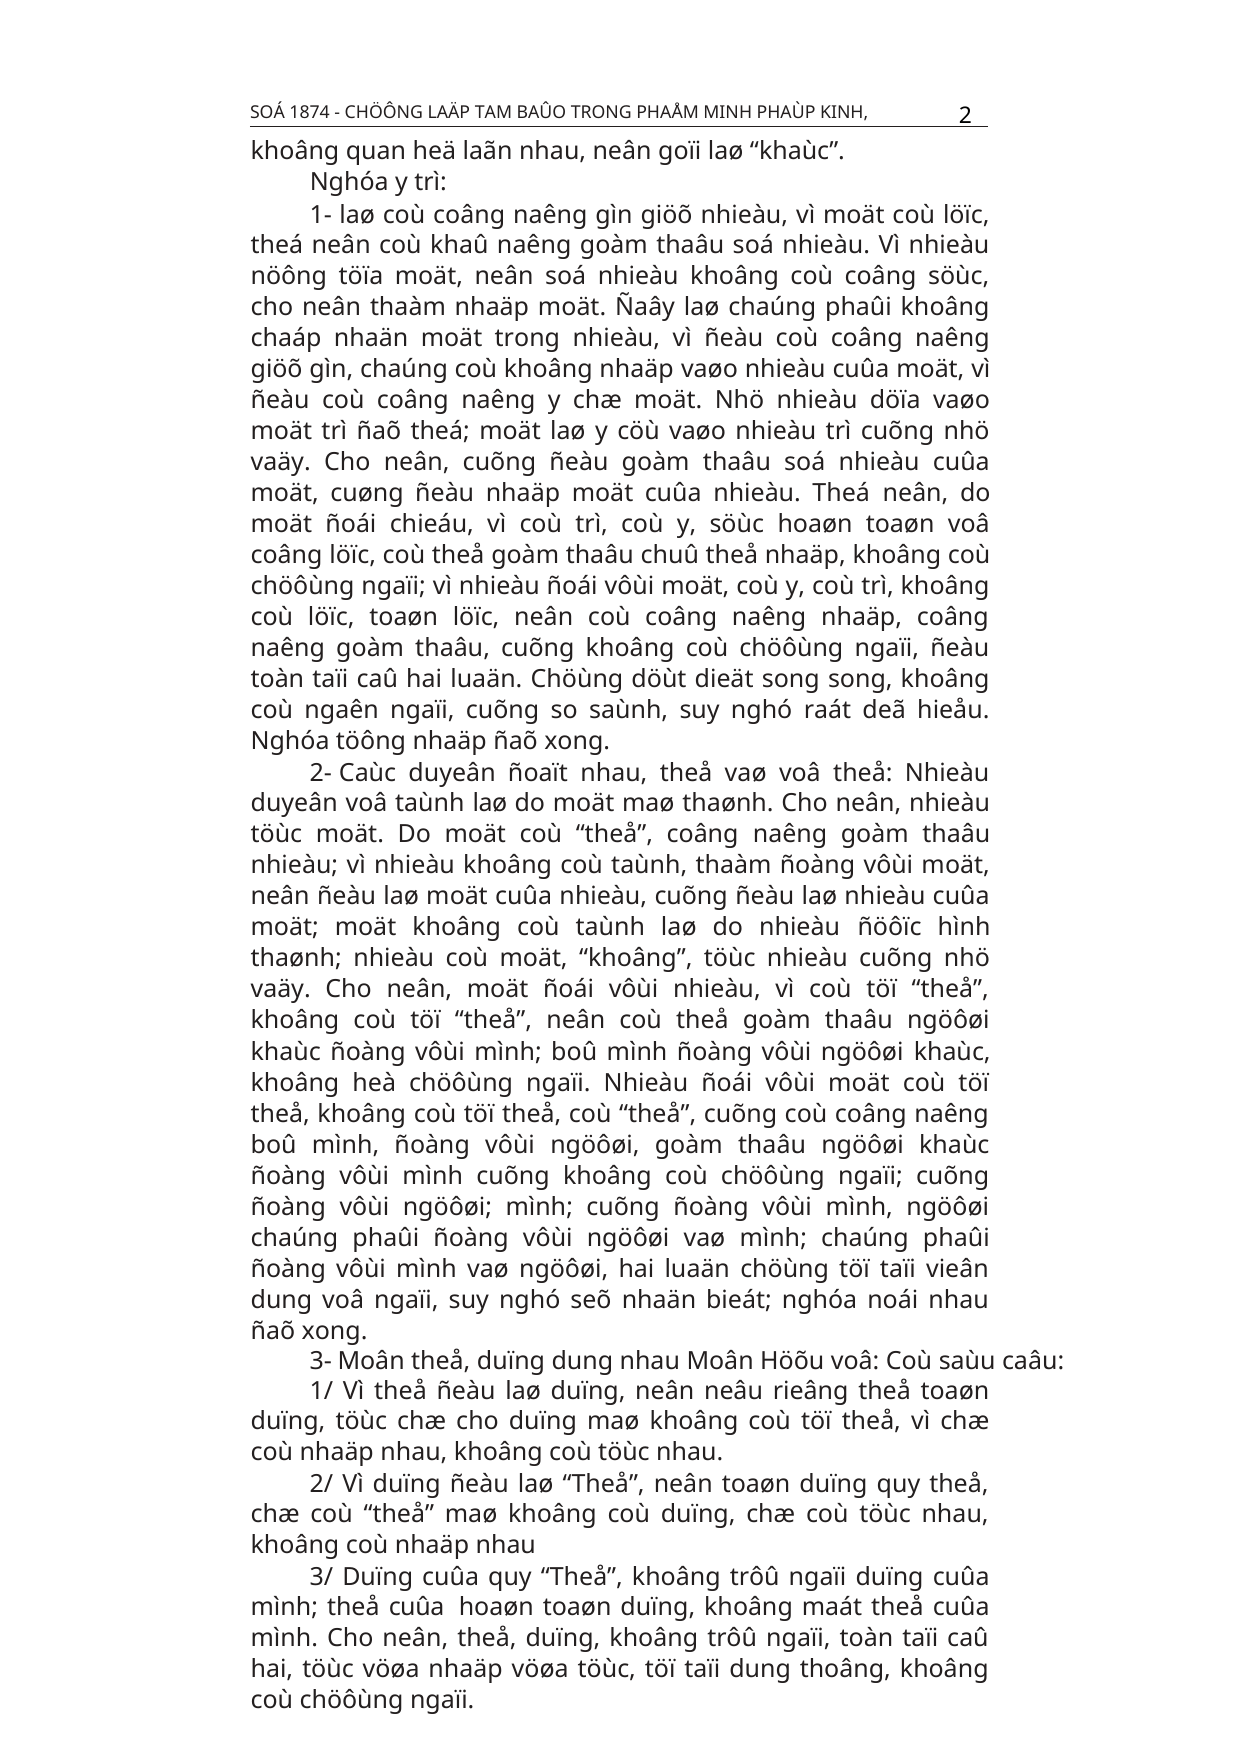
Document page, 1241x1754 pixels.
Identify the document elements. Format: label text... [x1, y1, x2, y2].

text 1/ Vì theå ñeàu laø duïng, neân neâu rieâng theå toaøn duïng, töùc chæ cho duïng maø khoâng coù töï theå, vì chæ coù nhaäp nhau, khoâng coù töùc nhau. [250, 1375, 990, 1468]
list Moân theå, duïng dung nhau Moân Höõu voâ: Coù saùu caâu: [309, 1347, 1092, 1375]
text khoâng quan heä laãn nhau, neân goïi laø “khaùc”. [250, 134, 1092, 166]
text 2/ Vì duïng ñeàu laø “Theå”, neân toaøn duïng quy theå, chæ coù “theå” maø khoâng coù duïng, chæ coù töùc nhau, khoâng coù nhaäp nhau [250, 1468, 989, 1561]
list Caùc duyeân ñoaït nhau, theå vaø voâ theå: Nhieàu duyeân voâ taùnh laø do moät maø thaønh. Cho neân, nhieàu töùc moät. Do moät coù “theå”, coâng naêng goàm thaâu nhieàu; vì nhieàu khoâng coù taùnh, thaàm ñoàng vôùi moät, neân ñeàu laø moät cuûa nhieàu, cuõng ñeàu laø nhieàu cuûa moät; moät khoâng coù taùnh laø do nhieàu ñöôïc hình thaønh; nhieàu coù moät, “khoâng”, töùc nhieàu cuõng nhö vaäy. Cho neân, moät ñoái vôùi nhieàu, vì coù töï “theå”, khoâng coù töï “theå”, neân coù theå goàm thaâu ngöôøi khaùc ñoàng vôùi mình; boû mình ñoàng vôùi ngöôøi khaùc, khoâng heà chöôùng ngaïi. Nhieàu ñoái vôùi moät coù töï theå, khoâng coù töï theå, coù “theå”, cuõng coù coâng naêng boû mình, ñoàng vôùi ngöôøi, goàm thaâu ngöôøi khaùc ñoàng vôùi mình cuõng khoâng coù chöôùng ngaïi; cuõng ñoàng vôùi ngöôøi; mình; cuõng ñoàng vôùi mình, ngöôøi chaúng phaûi ñoàng vôùi ngöôøi vaø mình; chaúng phaûi ñoàng vôùi mình vaø ngöôøi, hai luaän chöùng töï taïi vieân dung voâ ngaïi, suy nghó seõ nhaän bieát; nghóa noái nhau ñaõ xong. [250, 757, 990, 1347]
text Nghóa y trì: [309, 166, 1092, 197]
text 3/ Duïng cuûa quy “Theå”, khoâng trôû ngaïi duïng cuûa mình; theå cuûa hoaøn toaøn duïng, khoâng maát theå cuûa mình. Cho neân, theå, duïng, khoâng trôû ngaïi, toàn taïi caû hai, töùc vöøa nhaäp vöøa töùc, töï taïi dung thoâng, khoâng coù chöôùng ngaïi. [250, 1561, 990, 1716]
list laø coù coâng naêng gìn giöõ nhieàu, vì moät coù löïc, theá neân coù khaû naêng goàm thaâu soá nhieàu. Vì nhieàu nöông töïa moät, neân soá nhieàu khoâng coù coâng söùc, cho neân thaàm nhaäp moät. Ñaây laø chaúng phaûi khoâng chaáp nhaän moät trong nhieàu, vì ñeàu coù coâng naêng giöõ gìn, chaúng coù khoâng nhaäp vaøo nhieàu cuûa moät, vì ñeàu coù coâng naêng y chæ moät. Nhö nhieàu döïa vaøo moät trì ñaõ theá; moät laø y cöù vaøo nhieàu trì cuõng nhö vaäy. Cho neân, cuõng ñeàu goàm thaâu soá nhieàu cuûa moät, cuøng ñeàu nhaäp moät cuûa nhieàu. Theá neân, do moät ñoái chieáu, vì coù trì, coù y, söùc hoaøn toaøn voâ coâng löïc, coù theå goàm thaâu chuû theå nhaäp, khoâng coù chöôùng ngaïi; vì nhieàu ñoái vôùi moät, coù y, coù trì, khoâng coù löïc, toaøn löïc, neân coù coâng naêng nhaäp, coâng naêng goàm thaâu, cuõng khoâng coù chöôùng ngaïi, ñeàu toàn taïi caû hai luaän. Chöùng döùt dieät song song, khoâng coù ngaên ngaïi, cuõng so saùnh, suy nghó raát deã hieåu. Nghóa töông nhaäp ñaõ xong. [250, 198, 990, 757]
